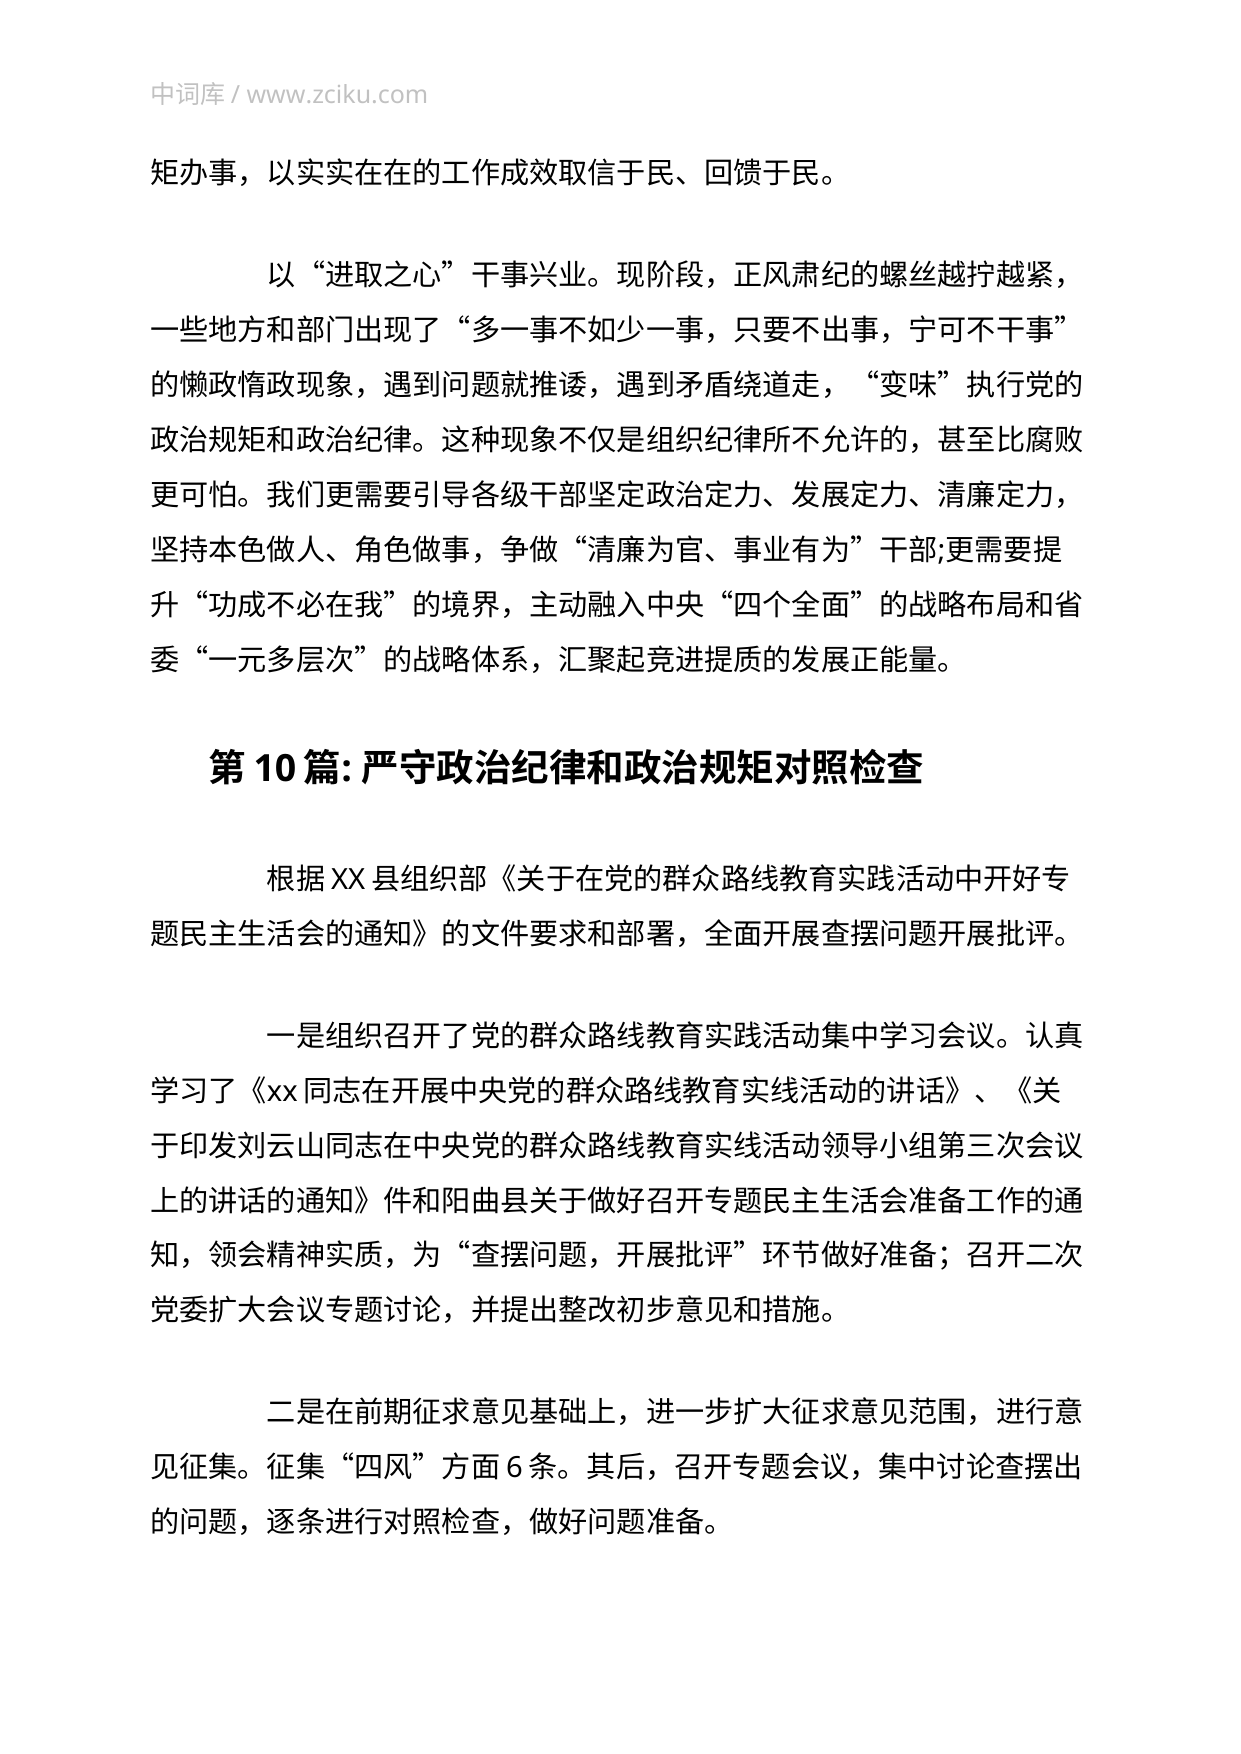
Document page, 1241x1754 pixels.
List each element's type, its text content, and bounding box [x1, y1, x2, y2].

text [150, 150, 1090, 192]
text 二是在前期征求意见基础上，进一步扩大征求意见范围，进行意见征集。征集“四风”方面6条。其后，召开专题会议，集中讨论查摆出的问题，逐条进行对照检查，做好问题准备。 [150, 1389, 1090, 1541]
text 一是组织召开了党的群众路线教育实践活动集中学习会议。认真学习了《xx同志在开展中央党的群众路线教育实线活动的讲话》、《关于印发刘云山同志在中央党的群众路线教育实线活动领导小组第三次会议上的讲话的通知》件和阳曲县关于做好召开专题民主生活会准备工作的通知，领会精神实质，为“查摆问题，开展批评”环节做好准备；召开二次党委扩大会议专题讨论，并提出整改初步意见和措施。 [150, 1012, 1090, 1329]
text 根据XX县组织部《关于在党的群众路线教育实践活动中开好专题民主生活会的通知》的文件要求和部署，全面开展查摆问题开展批评。 [150, 856, 1090, 953]
text 第10篇: 严守政治纪律和政治规矩对照检查 [150, 738, 1090, 792]
text 以“进取之心”干事兴业。现阶段，正风肃纪的螺丝越拧越紧，一些地方和部门出现了“多一事不如少一事，只要不出事，宁可不干事”的懒政惰政现象，遇到问题就推诿，遇到矛盾绕道走，“变味”执行党的政治规矩和政治纪律。这种现象不仅是组织纪律所不允许的，甚至比腐败更可怕。我们更需要引导各级干部坚定政治定力、发展定力、清廉定力，坚持本色做人、角色做事，争做“清廉为官、事业有为”干部;更需要提升“功成不必在我”的境界，主动融入中央“四个全面”的战略布局和省委“一元多层次”的战略体系，汇聚起竞进提质的发展正能量。 [150, 252, 1090, 678]
